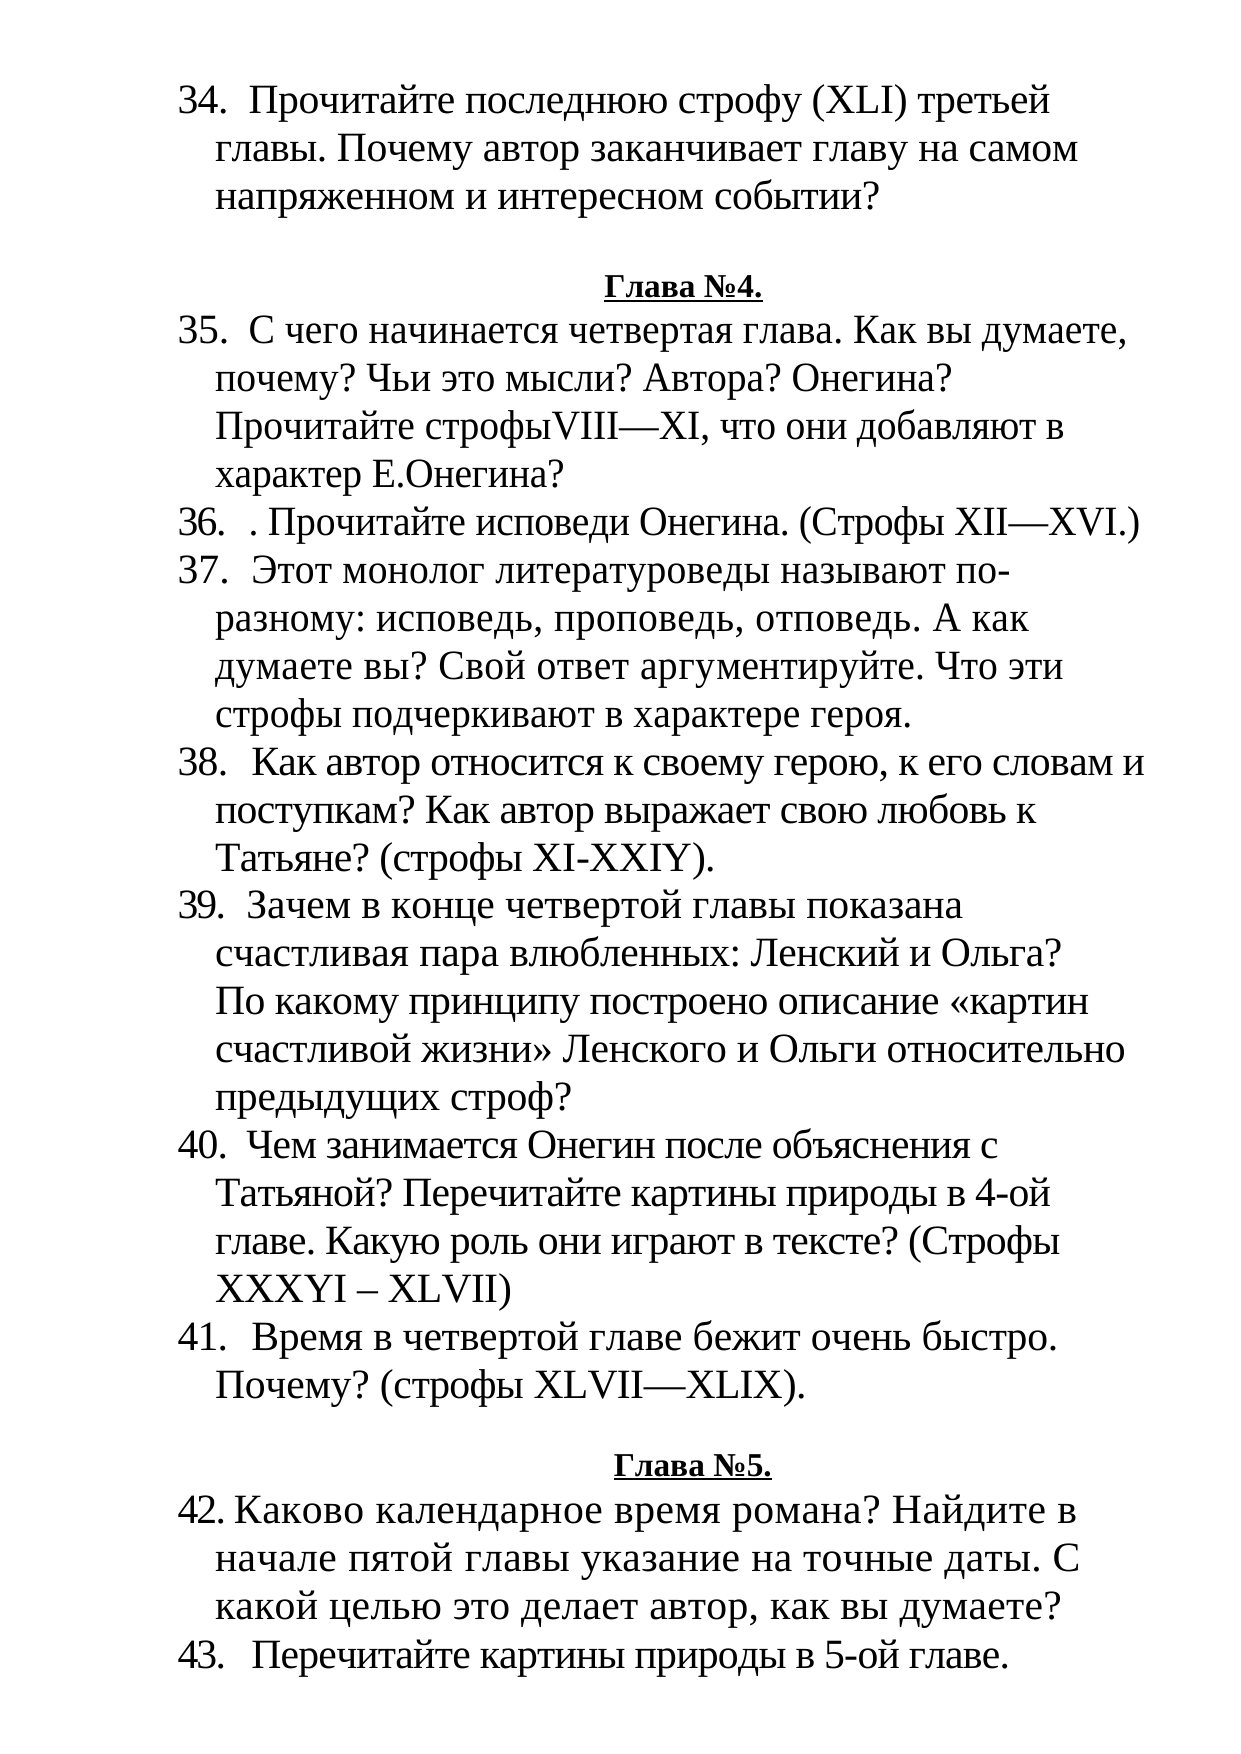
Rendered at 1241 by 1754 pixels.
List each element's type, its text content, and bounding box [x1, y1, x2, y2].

list Каково календарное время романа? Найдите в начале пятой главы указание на точные даты. С какой целью это делает автор, как вы думаете? [177, 1485, 1152, 1628]
list С чего начинается четвертая глава. Как вы думаете, почему? Чьи это мысли? Автора? Онегина? Прочитайте строфыVIII—XI, что они добавляют в характер Е.Онегина? [177, 305, 1152, 497]
text По какому принципу построено описание «картин счастливой жизни» Ленского и Ольги относительно предыдущих строф? [215, 976, 1152, 1119]
list Как автор относится к своему герою, к его словам и поступкам? Как автор выражает свою любовь к Татьяне? (строфы ХI-ХХIY). [177, 736, 1152, 880]
list Прочитайте последнюю строфу (XLI) третьей главы. Почему автор заканчивает главу на самом напряженном и интересном событии? [177, 75, 1152, 219]
list Чем занимается Онегин после объяснения с Татьяной? Перечитайте картины природы в 4-ой главе. Какую роль они играют в тексте? (Строфы ХХХYI – XLVII) [177, 1119, 1152, 1311]
list . Прочитайте исповеди Онегина. (Строфы XII—XVI.) [177, 497, 1152, 544]
text Глава №4. [215, 267, 1152, 305]
list Этот монолог литературоведы называют по-разному: исповедь, проповедь, отповедь. А как думаете вы? Свой ответ аргументируйте. Что эти строфы подчеркивают в характере героя. [177, 544, 1152, 736]
list Время в четвертой главе бежит очень быстро. Почему? (строфы XLVII—XLIX). [177, 1311, 1152, 1407]
list Зачем в конце четвертой главы показана счастливая пара влюбленных: Ленский и Ольга? [177, 880, 1152, 976]
text Глава №5. [233, 1445, 1152, 1484]
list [177, 1629, 1152, 1677]
